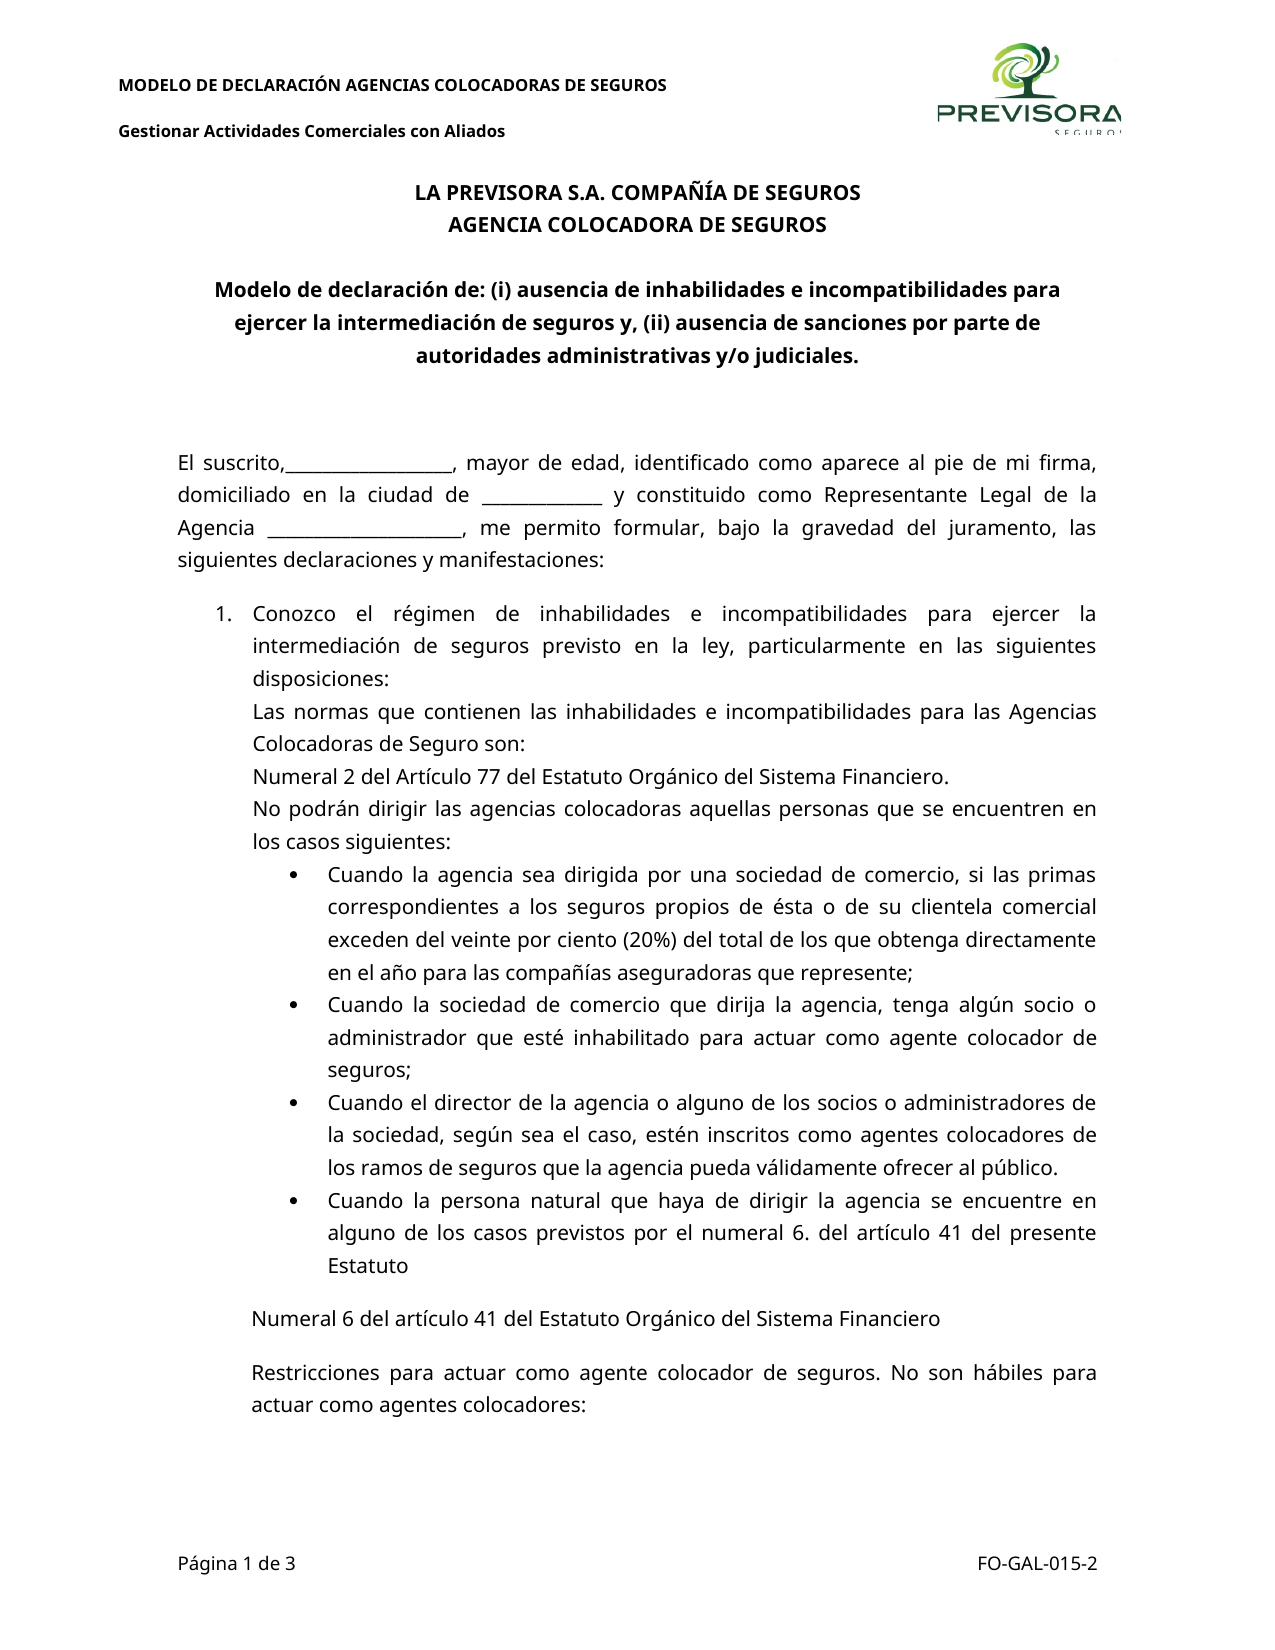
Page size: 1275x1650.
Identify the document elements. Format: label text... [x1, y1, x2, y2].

list Cuando la persona natural que haya de dirigir la agencia se encuentre en alguno de los casos previstos por el numeral 6. del artículo 41 del presente Estatuto [290, 1186, 1098, 1279]
list Las normas que contienen las inhabilidades e incompatibilidades para las Agencias Colocadoras de Seguro son: [252, 697, 1098, 758]
text Restricciones para actuar como agente colocador de seguros. No son hábiles para actuar como agentes colocadores: [251, 1358, 1098, 1419]
list No podrán dirigir las agencias colocadoras aquellas personas que se encuentren en los casos siguientes: [252, 794, 1098, 856]
text El suscrito,__________________, mayor de edad, identificado como aparece al pie de mi firma, domiciliado en la ciudad de _____________ y constituido como Representante Legal de la Agencia _____________________, me permito formular, bajo la gravedad del juramento, las siguientes declaraciones y manifestaciones: [177, 448, 1098, 574]
list Cuando la agencia sea dirigida por una sociedad de comercio, si las primas correspondientes a los seguros propios de ésta o de su clientela comercial exceden del veinte por ciento (20%) del total de los que obtenga directamente en el año para las compañías aseguradoras que represente; [290, 860, 1098, 986]
list Conozco el régimen de inhabilidades e incompatibilidades para ejercer la intermediación de seguros previsto en la ley, particularmente en las siguientes disposiciones: [215, 599, 1098, 693]
picture [936, 43, 1121, 135]
list Numeral 2 del Artículo 77 del Estatuto Orgánico del Sistema Financiero. [252, 762, 1098, 790]
list Cuando el director de la agencia o alguno de los socios o administradores de la sociedad, según sea el caso, estén inscritos como agentes colocadores de los ramos de seguros que la agencia pueda válidamente ofrecer al público. [290, 1088, 1098, 1182]
text LA PREVISORA S.A. COMPAÑÍA DE SEGUROS [177, 178, 1098, 206]
text AGENCIA COLOCADORA DE SEGUROS [177, 210, 1098, 239]
text Numeral 6 del artículo 41 del Estatuto Orgánico del Sistema Financiero [177, 1304, 1098, 1333]
list Cuando la sociedad de comercio que dirija la agencia, tenga algún socio o administrador que esté inhabilitado para actuar como agente colocador de seguros; [290, 990, 1098, 1084]
text Modelo de declaración de: (i) ausencia de inhabilidades e incompatibilidades para ejercer la intermediación de seguros y, (ii) ausencia de sanciones por parte de autoridades administrativas y/o judiciales. [177, 276, 1098, 369]
